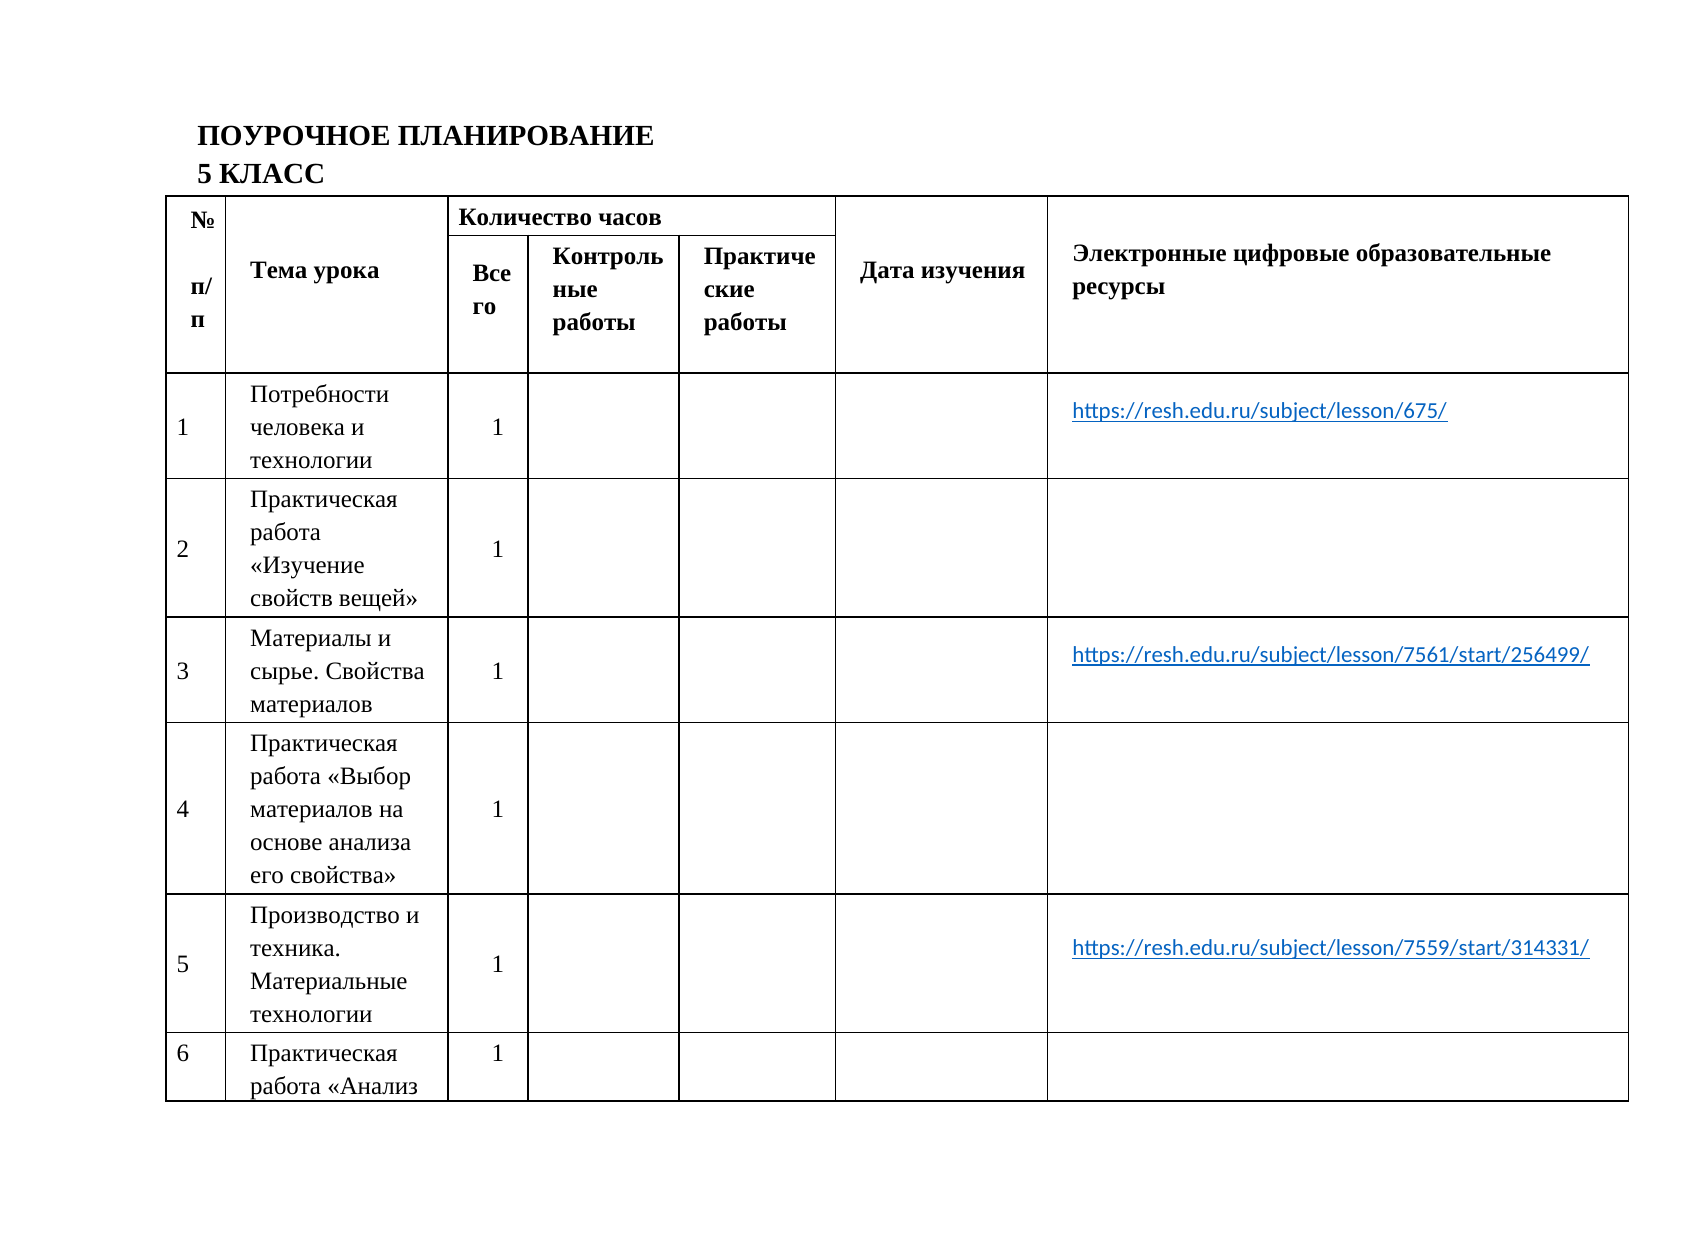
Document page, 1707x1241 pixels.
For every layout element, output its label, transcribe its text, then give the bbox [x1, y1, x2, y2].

table_cell 3 [167, 618, 225, 722]
table_cell [529, 618, 678, 722]
table_cell [680, 895, 835, 1031]
table_cell 1 [449, 618, 527, 722]
table_cell 1 [449, 479, 527, 616]
table_cell Всего [449, 236, 527, 372]
table_cell 1 [449, 374, 527, 478]
table_cell [836, 374, 1047, 478]
table_header Тема урока [226, 197, 447, 372]
table_cell Контрольные работы [529, 236, 678, 372]
table_cell [836, 618, 1047, 722]
table_cell https://resh.edu.ru/subject/lesson/675/ [1048, 374, 1628, 478]
table_cell [836, 479, 1047, 616]
table_cell [529, 895, 678, 1031]
table_cell 1 [449, 1033, 527, 1100]
table_header № п/п [167, 197, 225, 372]
table_cell https://resh.edu.ru/subject/lesson/7559/start/314331/ [1048, 895, 1628, 1031]
table_cell https://resh.edu.ru/subject/lesson/7561/start/256499/ [1048, 618, 1628, 722]
table_cell [680, 1033, 835, 1100]
table_cell [836, 895, 1047, 1031]
table_cell 6 [167, 1033, 225, 1100]
table_cell Практические работы [680, 236, 835, 372]
table_cell [1048, 1033, 1628, 1100]
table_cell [226, 1033, 447, 1100]
table_cell Материалы и сырье. Свойства материалов [226, 618, 447, 722]
table_cell 1 [449, 895, 527, 1031]
table_cell [680, 374, 835, 478]
table_cell [1048, 479, 1628, 616]
table_cell Потребности человека и технологии [226, 374, 447, 478]
table_cell [1048, 723, 1628, 893]
table_cell [529, 374, 678, 478]
table_header Электронные цифровые образовательные ресурсы [1048, 197, 1628, 372]
table_cell [529, 723, 678, 893]
text ПОУРОЧНОЕ ПЛАНИРОВАНИЕ [190, 118, 1618, 152]
table_cell Практическая работа «Выбор материалов на основе анализа его свойства» [226, 723, 447, 893]
table_cell [836, 1033, 1047, 1100]
table_cell [529, 479, 678, 616]
table_cell [529, 1033, 678, 1100]
table_cell [680, 723, 835, 893]
table_header Дата изучения [836, 197, 1047, 372]
table_cell [836, 723, 1047, 893]
table_cell 1 [167, 374, 225, 478]
table_cell [680, 618, 835, 722]
table_cell Производство и техника. Материальные технологии [226, 895, 447, 1031]
table_cell 4 [167, 723, 225, 893]
table_cell Практическая работа «Изучение свойств вещей» [226, 479, 447, 616]
table_cell 2 [167, 479, 225, 616]
table_cell 1 [449, 723, 527, 893]
table_header Количество часов [449, 197, 835, 234]
text 5 КЛАСС [190, 157, 1618, 190]
table_cell [680, 479, 835, 616]
table_cell 5 [167, 895, 225, 1031]
